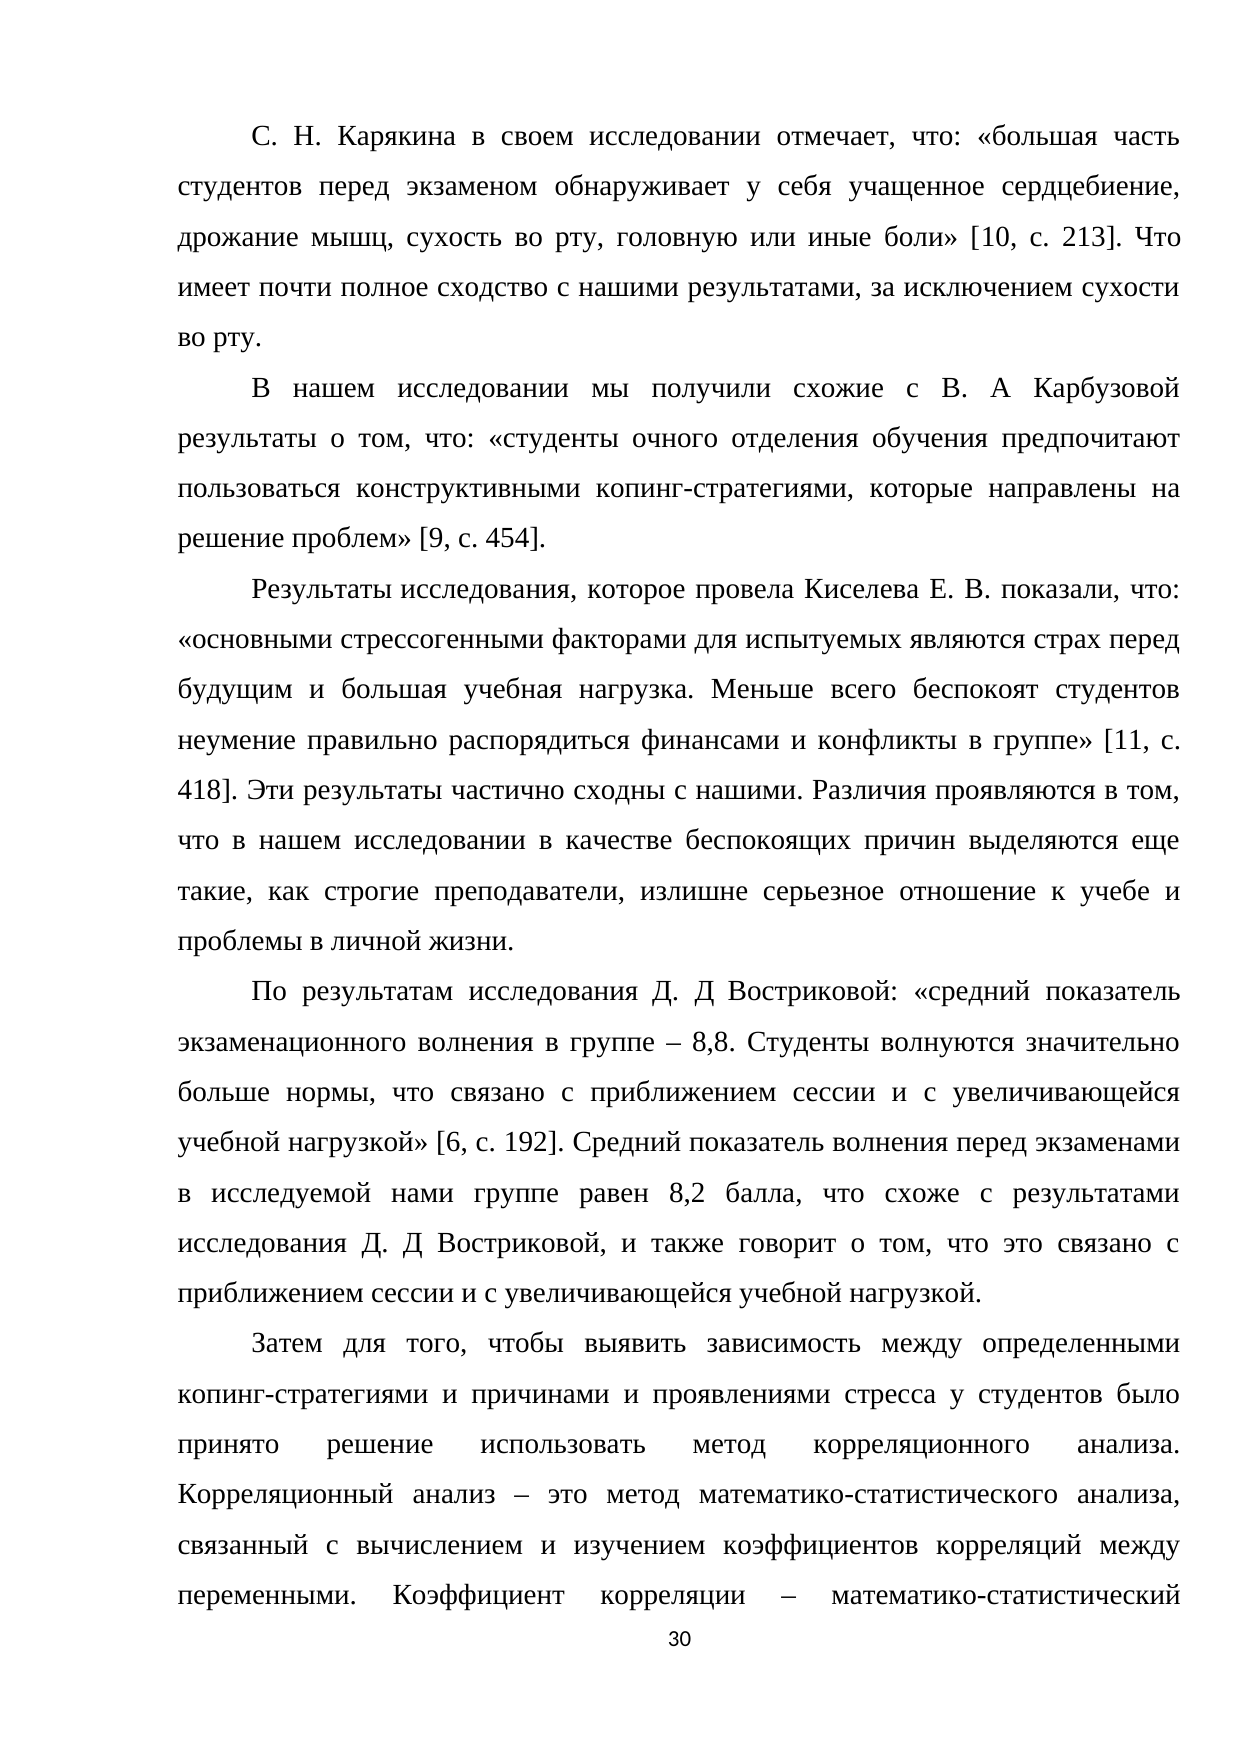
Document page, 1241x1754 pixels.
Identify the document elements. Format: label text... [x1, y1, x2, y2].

text С. Н. Карякина в своем исследовании отмечает, что: «большая часть студентов перед экзаменом обнаруживает у себя учащенное сердцебиение, дрожание мышц, сухость во рту, головную или иные боли» [10, с. 213]. Что имеет почти полное сходство с нашими результатами, за исключением сухости во рту. [177, 118, 1181, 353]
text По результатам исследования Д. Д Востриковой: «средний показатель экзаменационного волнения в группе – 8,8. Студенты волнуются значительно больше нормы, что связано с приближением сессии и с увеличивающейся учебной нагрузкой» [6, с. 192]. Средний показатель волнения перед экзаменами в исследуемой нами группе равен 8,2 балла, что схоже с результатами исследования Д. Д Востриковой, и также говорит о том, что это связано с приближением сессии и с увеличивающейся учебной нагрузкой. [177, 973, 1181, 1309]
text В нашем исследовании мы получили схожие с В. А Карбузовой результаты о том, что: «студенты очного отделения обучения предпочитают пользоваться конструктивными копинг-стратегиями, которые направлены на решение проблем» [9, с. 454]. [177, 370, 1181, 554]
text Результаты исследования, которое провела Киселева Е. В. показали, что: «основными стрессогенными факторами для испытуемых являются страх перед будущим и большая учебная нагрузка. Меньше всего беспокоят студентов неумение правильно распорядиться финансами и конфликты в группе» [11, с. 418]. Эти результаты частично сходны с нашими. Различия проявляются в том, что в нашем исследовании в качестве беспокоящих причин выделяются еще такие, как строгие преподаватели, излишне серьезное отношение к учебе и проблемы в личной жизни. [177, 571, 1181, 957]
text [177, 1326, 1181, 1611]
